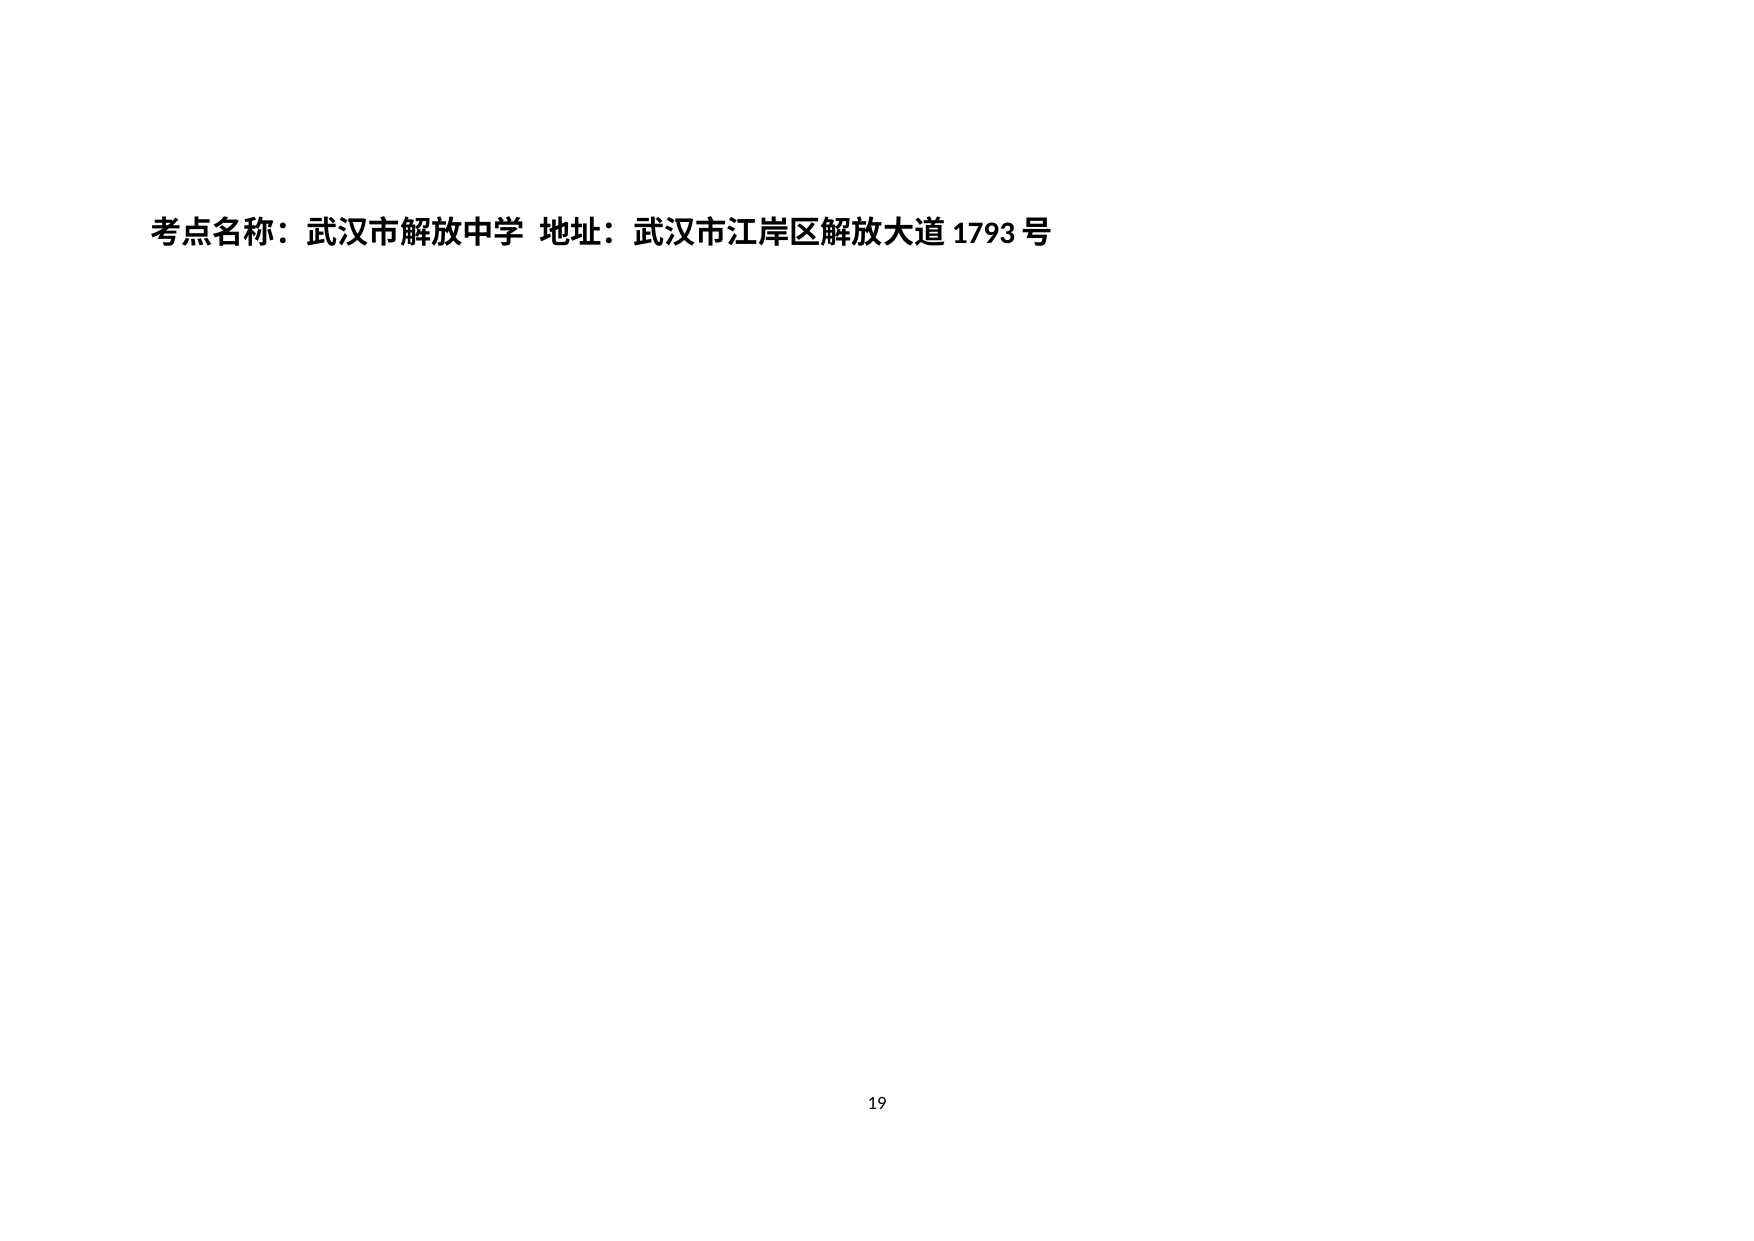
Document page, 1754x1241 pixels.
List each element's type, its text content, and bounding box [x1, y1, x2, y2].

subtitle 考点名称：武汉市解放中学 地址：武汉市江岸区解放大道1793号 [150, 198, 1604, 263]
